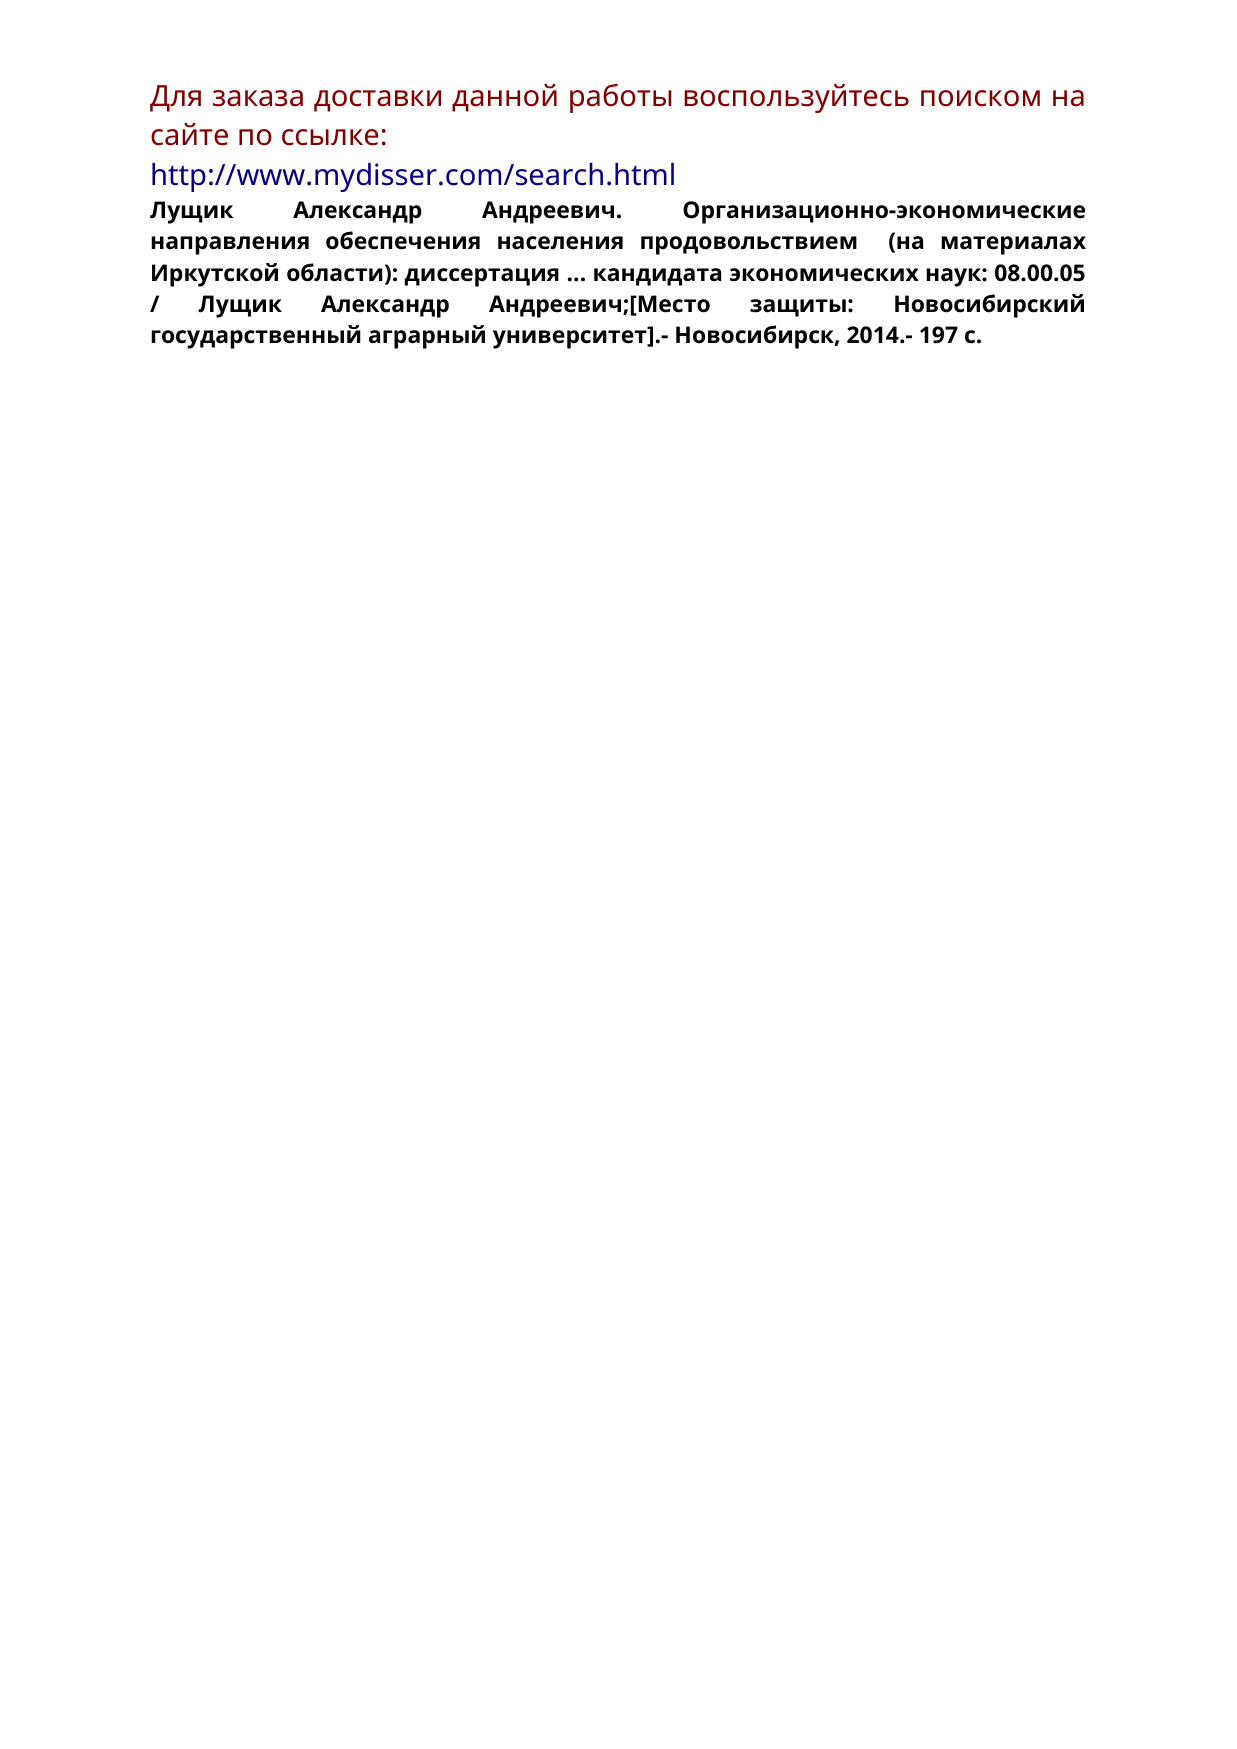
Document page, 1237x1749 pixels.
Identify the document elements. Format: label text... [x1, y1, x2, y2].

text Лущик Александр Андреевич. Организационно-экономические направления обеспечения населения продовольствием (на материалах Иркутской области): диссертация ... кандидата экономических наук: 08.00.05 / Лущик Александр Андреевич;[Место защиты: Новосибирский государственный аграрный университет].- Новосибирск, 2014.- 197 с. [150, 194, 1086, 350]
